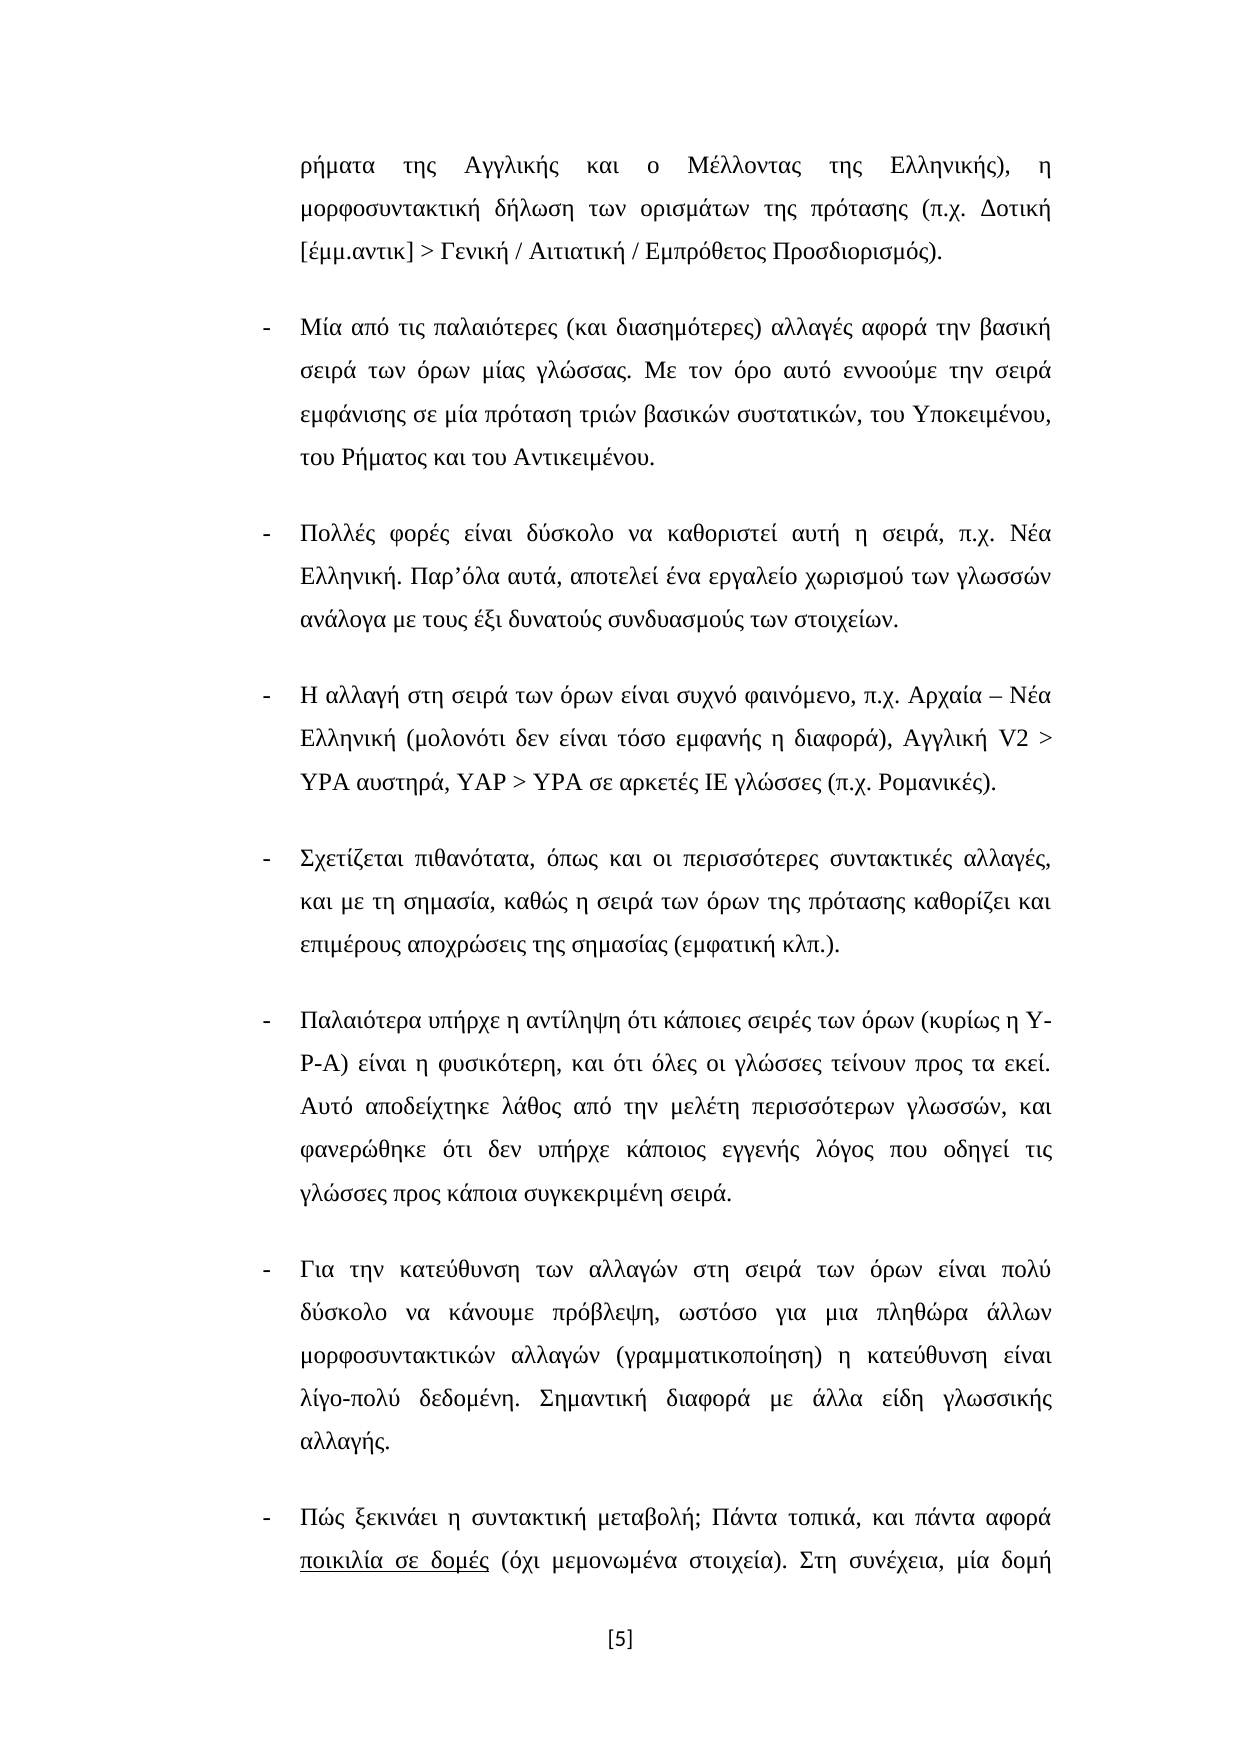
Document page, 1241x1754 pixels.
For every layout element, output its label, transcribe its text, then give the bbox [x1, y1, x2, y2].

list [262, 1502, 1053, 1574]
list Για την κατεύθυνση των αλλαγών στη σειρά των όρων είναι πολύ δύσκολο να κάνουμε πρόβλεψη, ωστόσο για μια πληθώρα άλλων μορφοσυντακτικών αλλαγών (γραμματικοποίηση) η κατεύθυνση είναι λίγο-πολύ δεδομένη. Σημαντική διαφορά με άλλα είδη γλωσσικής αλλαγής. [262, 1254, 1053, 1455]
list Παλαιότερα υπήρχε η αντίληψη ότι κάποιες σειρές των όρων (κυρίως η Υ-Ρ-Α) είναι η φυσικότερη, και ότι όλες οι γλώσσες τείνουν προς τα εκεί. Αυτό αποδείχτηκε λάθος από την μελέτη περισσότερων γλωσσών, και φανερώθηκε ότι δεν υπήρχε κάποιος εγγενής λόγος που οδηγεί τις γλώσσες προς κάποια συγκεκριμένη σειρά. [262, 1005, 1053, 1206]
list Μία από τις παλαιότερες (και διασημότερες) αλλαγές αφορά την βασική σειρά των όρων μίας γλώσσας. Με τον όρο αυτό εννοούμε την σειρά εμφάνισης σε μία πρόταση τριών βασικών συστατικών, του Υποκειμένου, του Ρήματος και του Αντικειμένου. [262, 312, 1053, 471]
list Σχετίζεται πιθανότατα, όπως και οι περισσότερες συντακτικές αλλαγές, και με τη σημασία, καθώς η σειρά των όρων της πρότασης καθορίζει και επιμέρους αποχρώσεις της σημασίας (εμφατική κλπ.). [262, 843, 1053, 958]
list Πολλές φορές είναι δύσκολο να καθοριστεί αυτή η σειρά, π.χ. Νέα Ελληνική. Παρ’όλα αυτά, αποτελεί ένα εργαλείο χωρισμού των γλωσσών ανάλογα με τους έξι δυνατούς συνδυασμούς των στοιχείων. [262, 518, 1053, 633]
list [262, 150, 1053, 265]
list Η αλλαγή στη σειρά των όρων είναι συχνό φαινόμενο, π.χ. Αρχαία – Νέα Ελληνική (μολονότι δεν είναι τόσο εμφανής η διαφορά), Αγγλική V2 > ΥΡΑ αυστηρά, ΥΑΡ > ΥΡΑ σε αρκετές ΙΕ γλώσσες (π.χ. Ρομανικές). [262, 680, 1053, 795]
